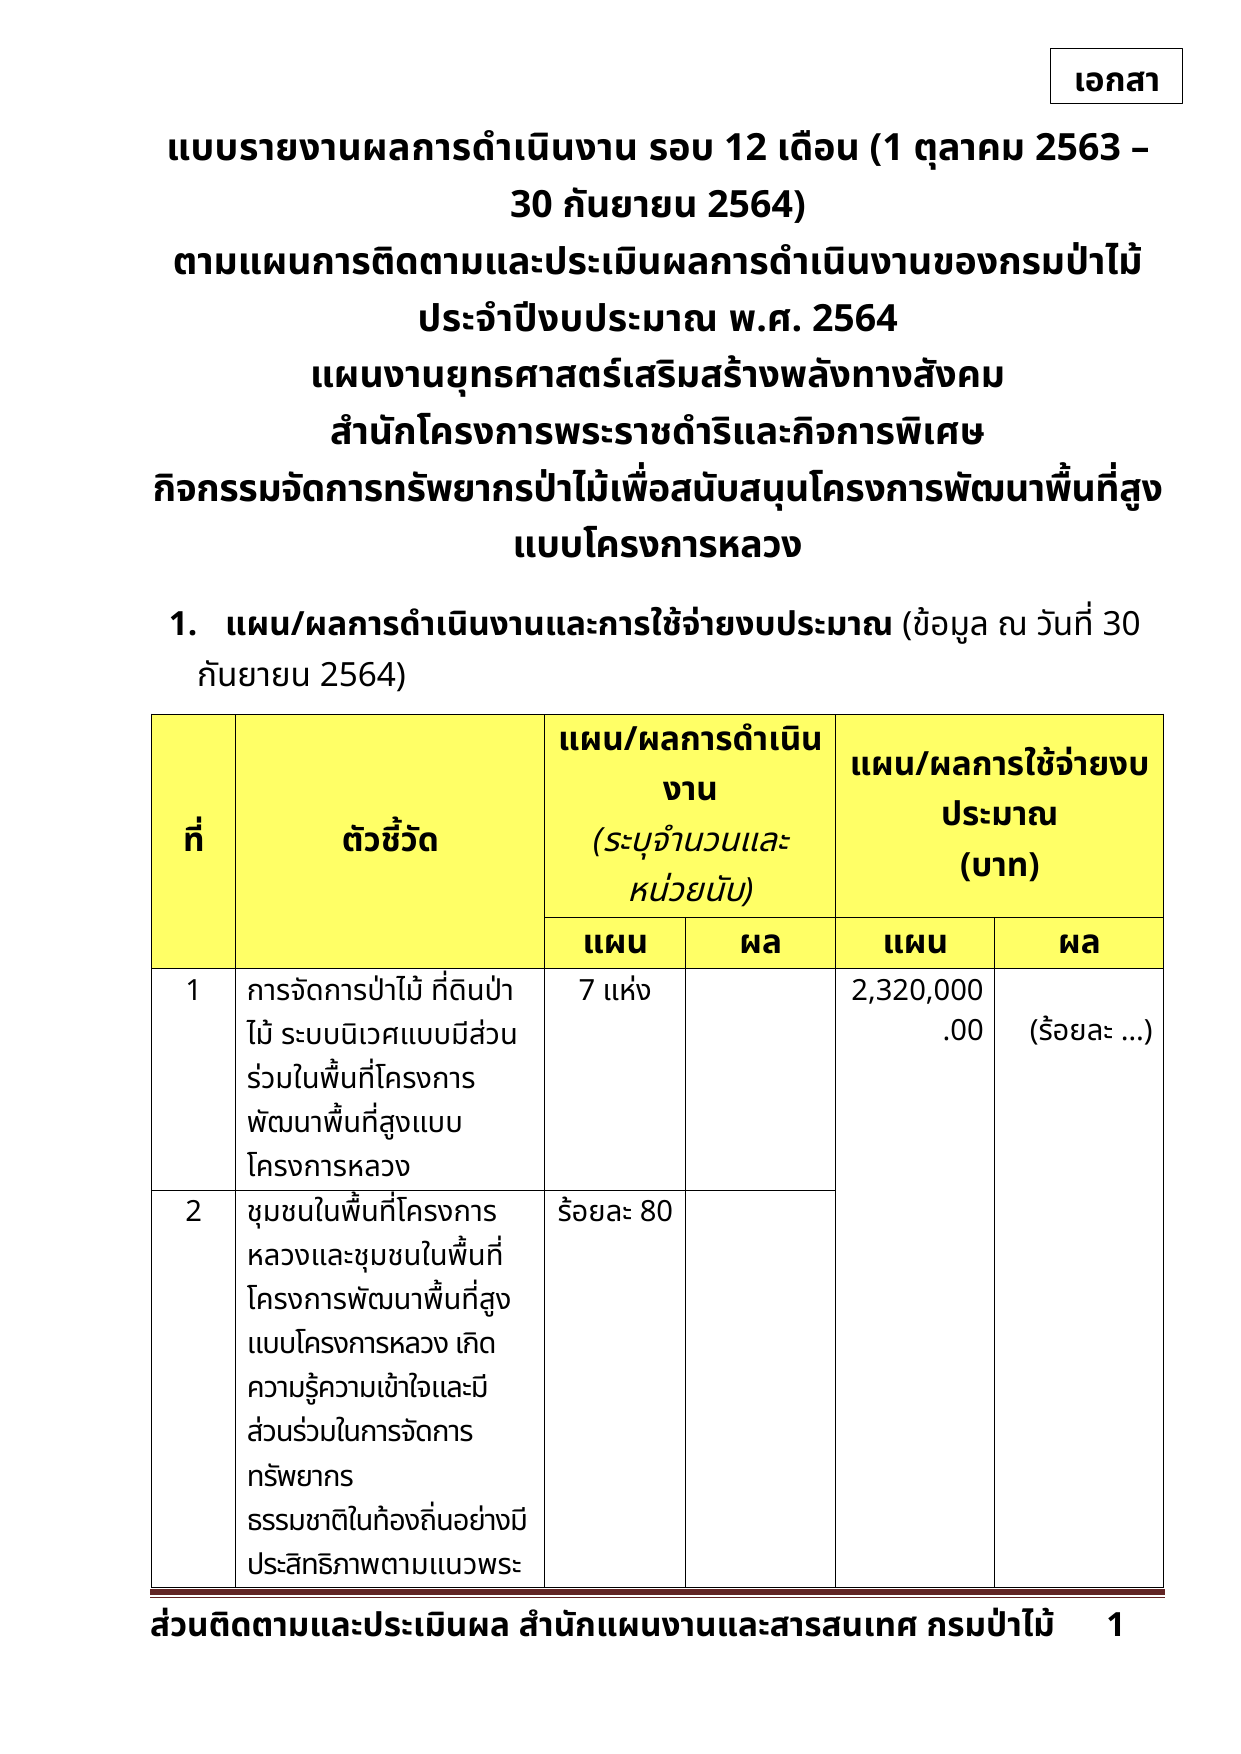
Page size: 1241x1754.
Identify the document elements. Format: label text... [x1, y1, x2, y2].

table_cell (ร้อยละ …) [995, 969, 1163, 1587]
text กิจกรรมจัดการทรัพยากรป่าไม้เพื่อสนับสนุนโครงการพัฒนาพื้นที่สูงแบบโครงการหลวง [150, 461, 1165, 575]
text ตามแผนการติดตามและประเมินผลการดำเนินงานของกรมป่าไม้ ประจำปีงบประมาณ พ.ศ. 2564 [150, 234, 1165, 348]
table_cell [686, 1191, 835, 1587]
table_cell [686, 969, 835, 1189]
text แผนงานยุทธศาสตร์เสริมสร้างพลังทางสังคม [150, 348, 1165, 405]
table_header ที่ [152, 715, 235, 968]
table_cell 1 [152, 969, 235, 1189]
table_cell 2 [152, 1191, 235, 1587]
table_cell 2,320,000.00 [836, 969, 994, 1587]
table_cell ผล [686, 918, 835, 968]
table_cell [236, 1191, 544, 1587]
text สำนักโครงการพระราชดำริและกิจการพิเศษ [150, 405, 1165, 461]
table_header แผน/ผลการใช้จ่ายงบประมาณ (บาท) [836, 715, 1163, 917]
table_header ตัวชี้วัด [236, 715, 544, 968]
table_cell แผน [836, 918, 994, 968]
table_cell ร้อยละ 80 [545, 1191, 685, 1587]
table_cell แผน [545, 918, 685, 968]
table_cell การจัดการป่าไม้ ที่ดินป่าไม้ ระบบนิเวศแบบมีส่วนร่วมในพื้นที่โครงการพัฒนาพื้นที่สูงแบบโครงการหลวง [236, 969, 544, 1189]
table_header แผน/ผลการดำเนินงาน (ระบุจำนวนและหน่วยนับ) [545, 715, 835, 917]
table_cell 7 แห่ง [545, 969, 685, 1189]
text แบบรายงานผลการดำเนินงาน รอบ 12 เดือน (1 ตุลาคม 2563 – 30 กันยายน 2564) [150, 120, 1165, 234]
list แผน/ผลการดำเนินงานและการใช้จ่ายงบประมาณ (ข้อมูล ณ วันที่ 30 กันยายน 2564) [169, 600, 1165, 701]
table_cell ผล [995, 918, 1163, 968]
